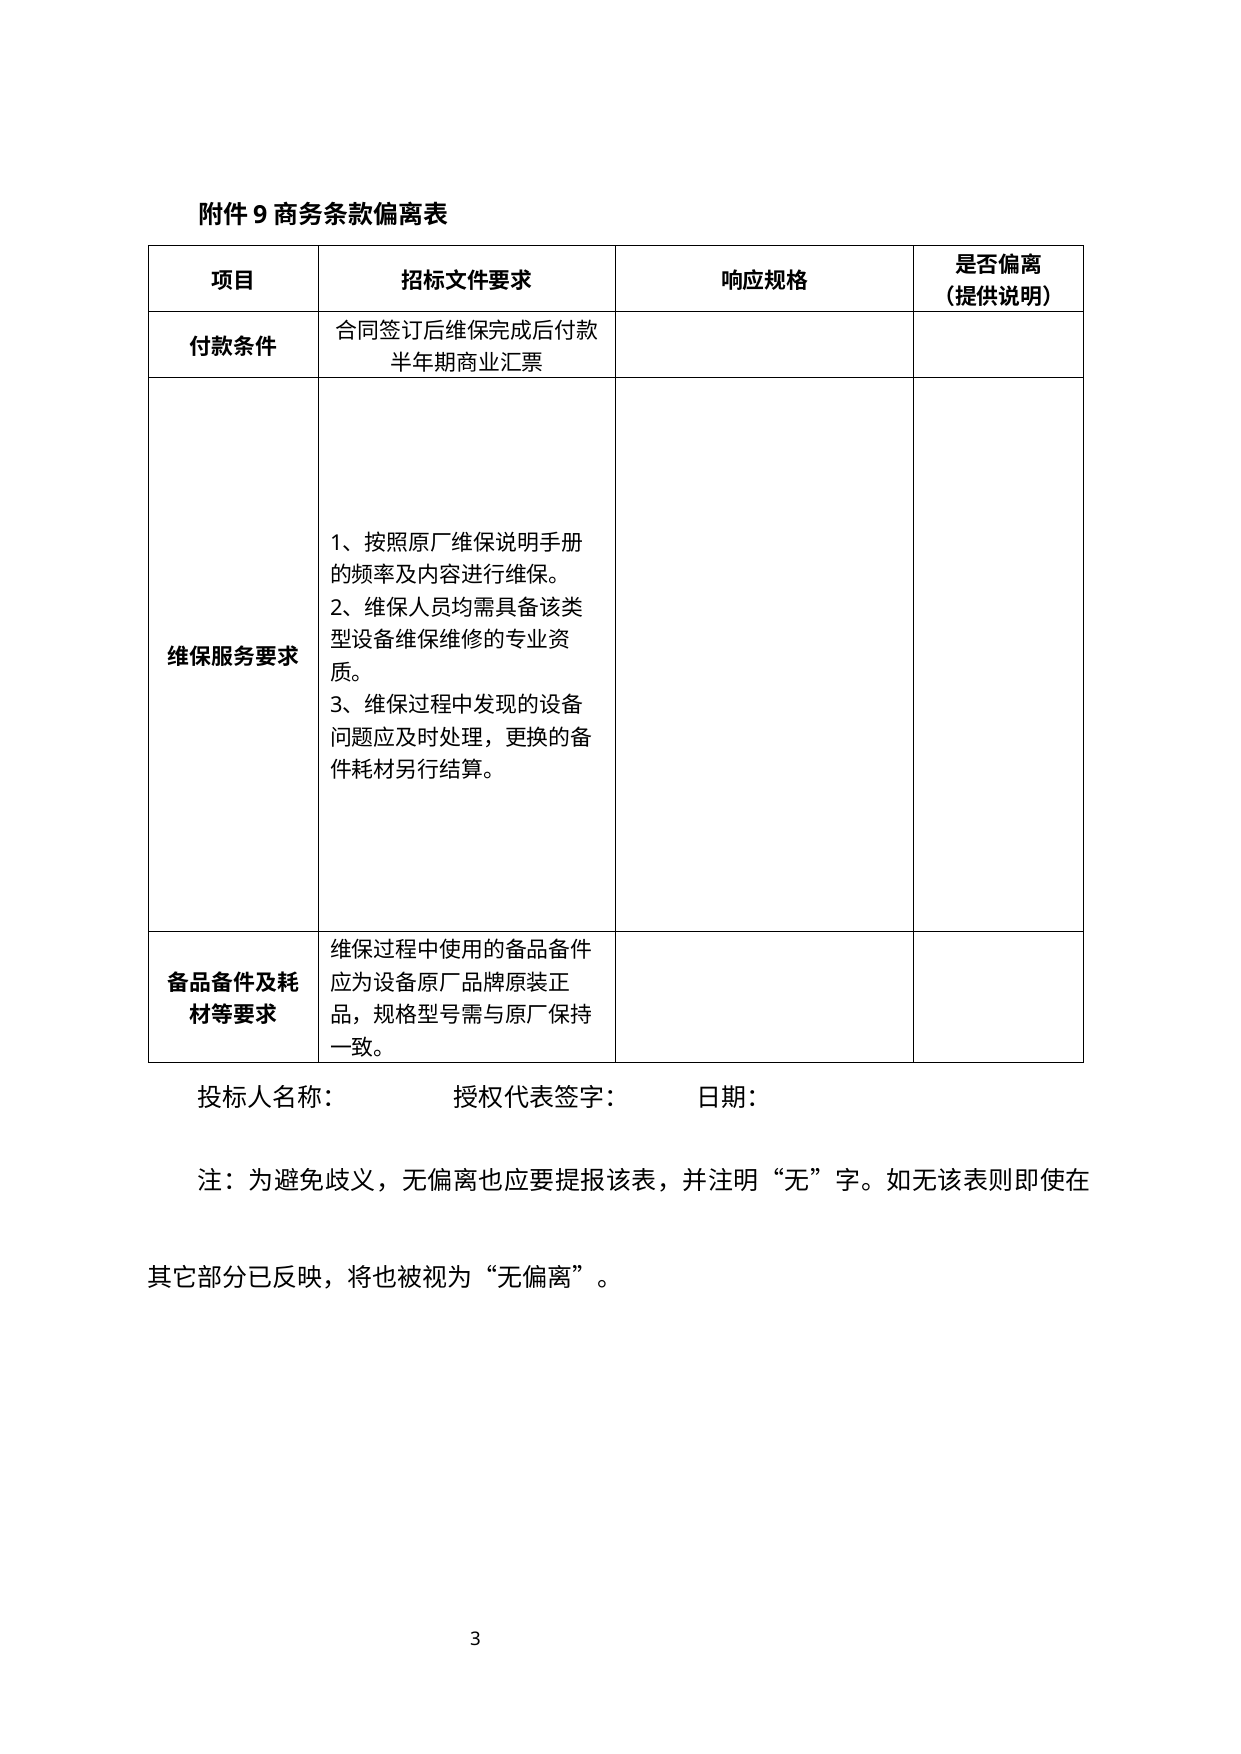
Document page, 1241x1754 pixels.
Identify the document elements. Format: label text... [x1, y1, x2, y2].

table_cell 合同签订后维保完成后付款 半年期商业汇票 [319, 312, 615, 377]
table_header 响应规格 [616, 246, 913, 311]
table_cell 维保服务要求 [149, 378, 318, 931]
text 注：为避免歧义，无偏离也应要提报该表，并注明“无”字。如无该表则即使在其它部分已反映，将也被视为“无偏离”。 [148, 1146, 1092, 1308]
table_cell [914, 932, 1083, 1062]
text 投标人名称： 授权代表签字： 日期： [148, 1063, 1092, 1128]
table_cell 备品备件及耗材等要求 [149, 932, 318, 1062]
table_header 是否偏离 （提供说明） [914, 246, 1083, 311]
table_cell [914, 378, 1083, 931]
table_cell [914, 312, 1083, 377]
table_cell [616, 932, 913, 1062]
table_cell 付款条件 [149, 312, 318, 377]
table_header 项目 [149, 246, 318, 311]
table_cell [616, 312, 913, 377]
text 附件9 商务条款偏离表 [148, 180, 1092, 245]
table_cell 按照原厂维保说明手册的频率及内容进行维保。 维保人员均需具备该类型设备维保维修的专业资质。 维保过程中发现的设备问题应及时处理，更换的备件耗材另行结算。 [319, 378, 615, 931]
table_header 招标文件要求 [319, 246, 615, 311]
table_cell [616, 378, 913, 931]
table_cell 维保过程中使用的备品备件应为设备原厂品牌原装正品，规格型号需与原厂保持一致。 [319, 932, 615, 1062]
